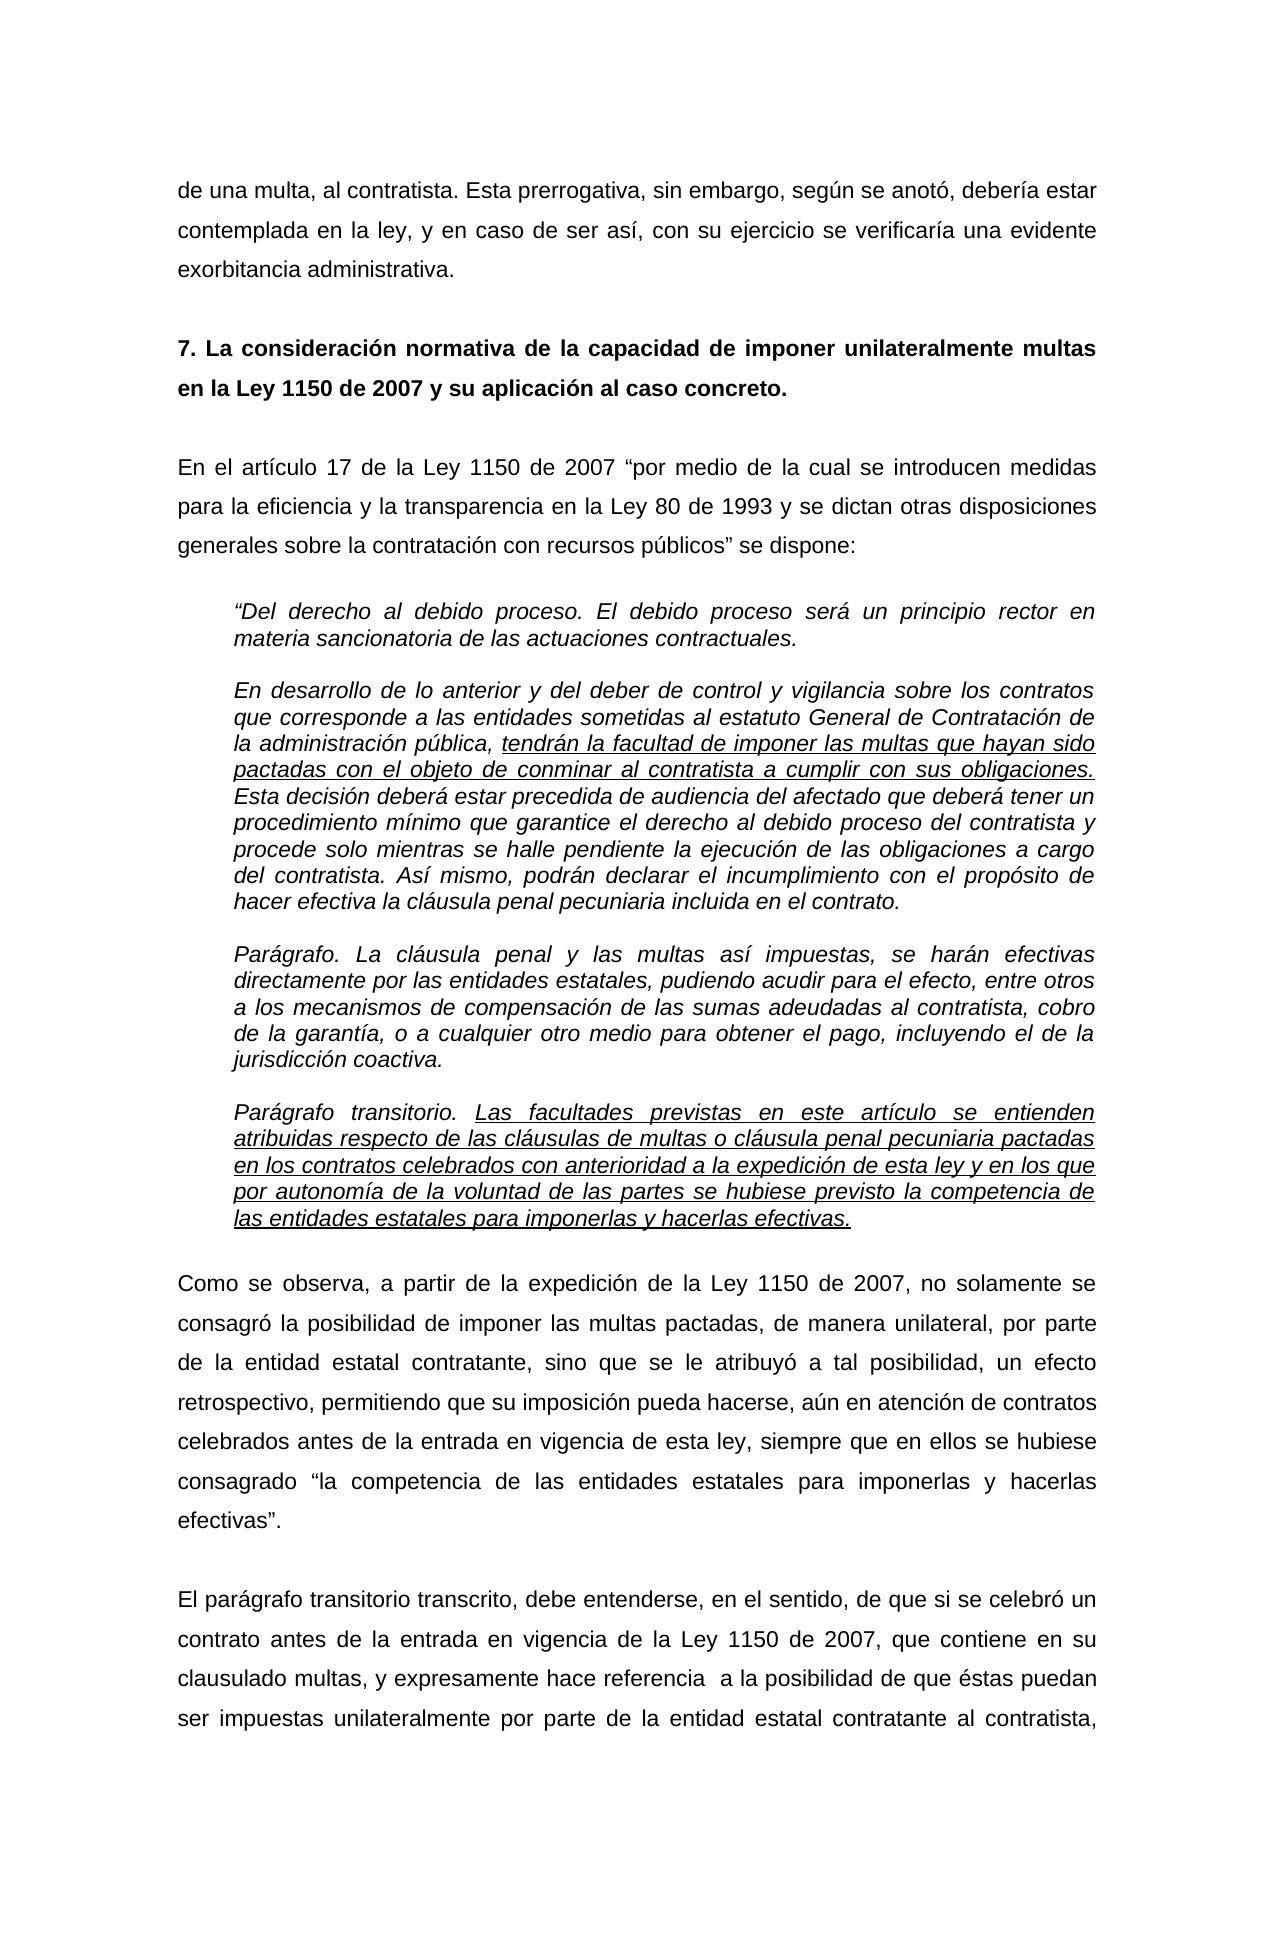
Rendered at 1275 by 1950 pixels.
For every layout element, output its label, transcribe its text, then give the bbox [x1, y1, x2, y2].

text Parágrafo. La cláusula penal y las multas así impuestas, se harán efectivas directamente por las entidades estatales, pudiendo acudir para el efecto, entre otros a los mecanismos de compensación de las sumas adeudadas al contratista, cobro de la garantía, o a cualquier otro medio para obtener el pago, incluyendo el de la jurisdicción coactiva. [233, 941, 1098, 1073]
text Como se observa, a partir de la expedición de 1150 de 2007, no solamente se consagró la posibilidad de imponer las multas pactadas, de manera unilateral, por parte de la entidad estatal contratante, sino que se le atribuyó a tal posibilidad, un efecto retrospectivo, permitiendo que su imposición pueda hacerse, aún en atención de contratos celebrados antes de la entrada en vigencia de esta ley, siempre que en ellos se hubiese consagrado “la competencia de las entidades estatales para imponerlas y hacerlas efectivas”. [177, 1270, 1098, 1533]
text Parágrafo transitorio. Las facultades previstas en este artículo se entienden atribuidas respecto de las cláusulas de multas o cláusula penal pecuniaria pactadas en los contratos celebrados con anterioridad a la expedición de esta ley y en los que por autonomía de la voluntad de las partes se hubiese previsto la competencia de las entidades estatales para imponerlas y hacerlas efectivas. [233, 1099, 1098, 1231]
text En el artículo 17 de 1150 de 2007 “por medio de la cual se introducen medidas para la eficiencia y la transparencia en 80 de 1993 y se dictan otras disposiciones generales sobre la contratación con recursos públicos” se dispone: [177, 453, 1098, 559]
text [177, 1586, 1098, 1731]
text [177, 177, 1098, 282]
text En desarrollo de lo anterior y del deber de control y vigilancia sobre los contratos que corresponde a las entidades sometidas al estatuto General de Contratación de la administración pública, tendrán la facultad de imponer las multas que hayan sido pactadas con el objeto de conminar al contratista a cumplir con sus obligaciones. Esta decisión deberá estar precedida de audiencia del afectado que deberá tener un procedimiento mínimo que garantice el derecho al debido proceso del contratista y procede solo mientras se halle pendiente la ejecución de las obligaciones a cargo del contratista. Así mismo, podrán declarar el incumplimiento con el propósito de hacer efectiva la cláusula penal pecuniaria incluida en el contrato. [233, 677, 1098, 914]
text “Del derecho al debido proceso. El debido proceso será un principio rector en materia sancionatoria de las actuaciones contractuales. [233, 598, 1098, 651]
text 7. La consideración normativa de la capacidad de imponer unilateralmente multas en 1150 de 2007 y su aplicación al caso concreto. [177, 335, 1098, 401]
